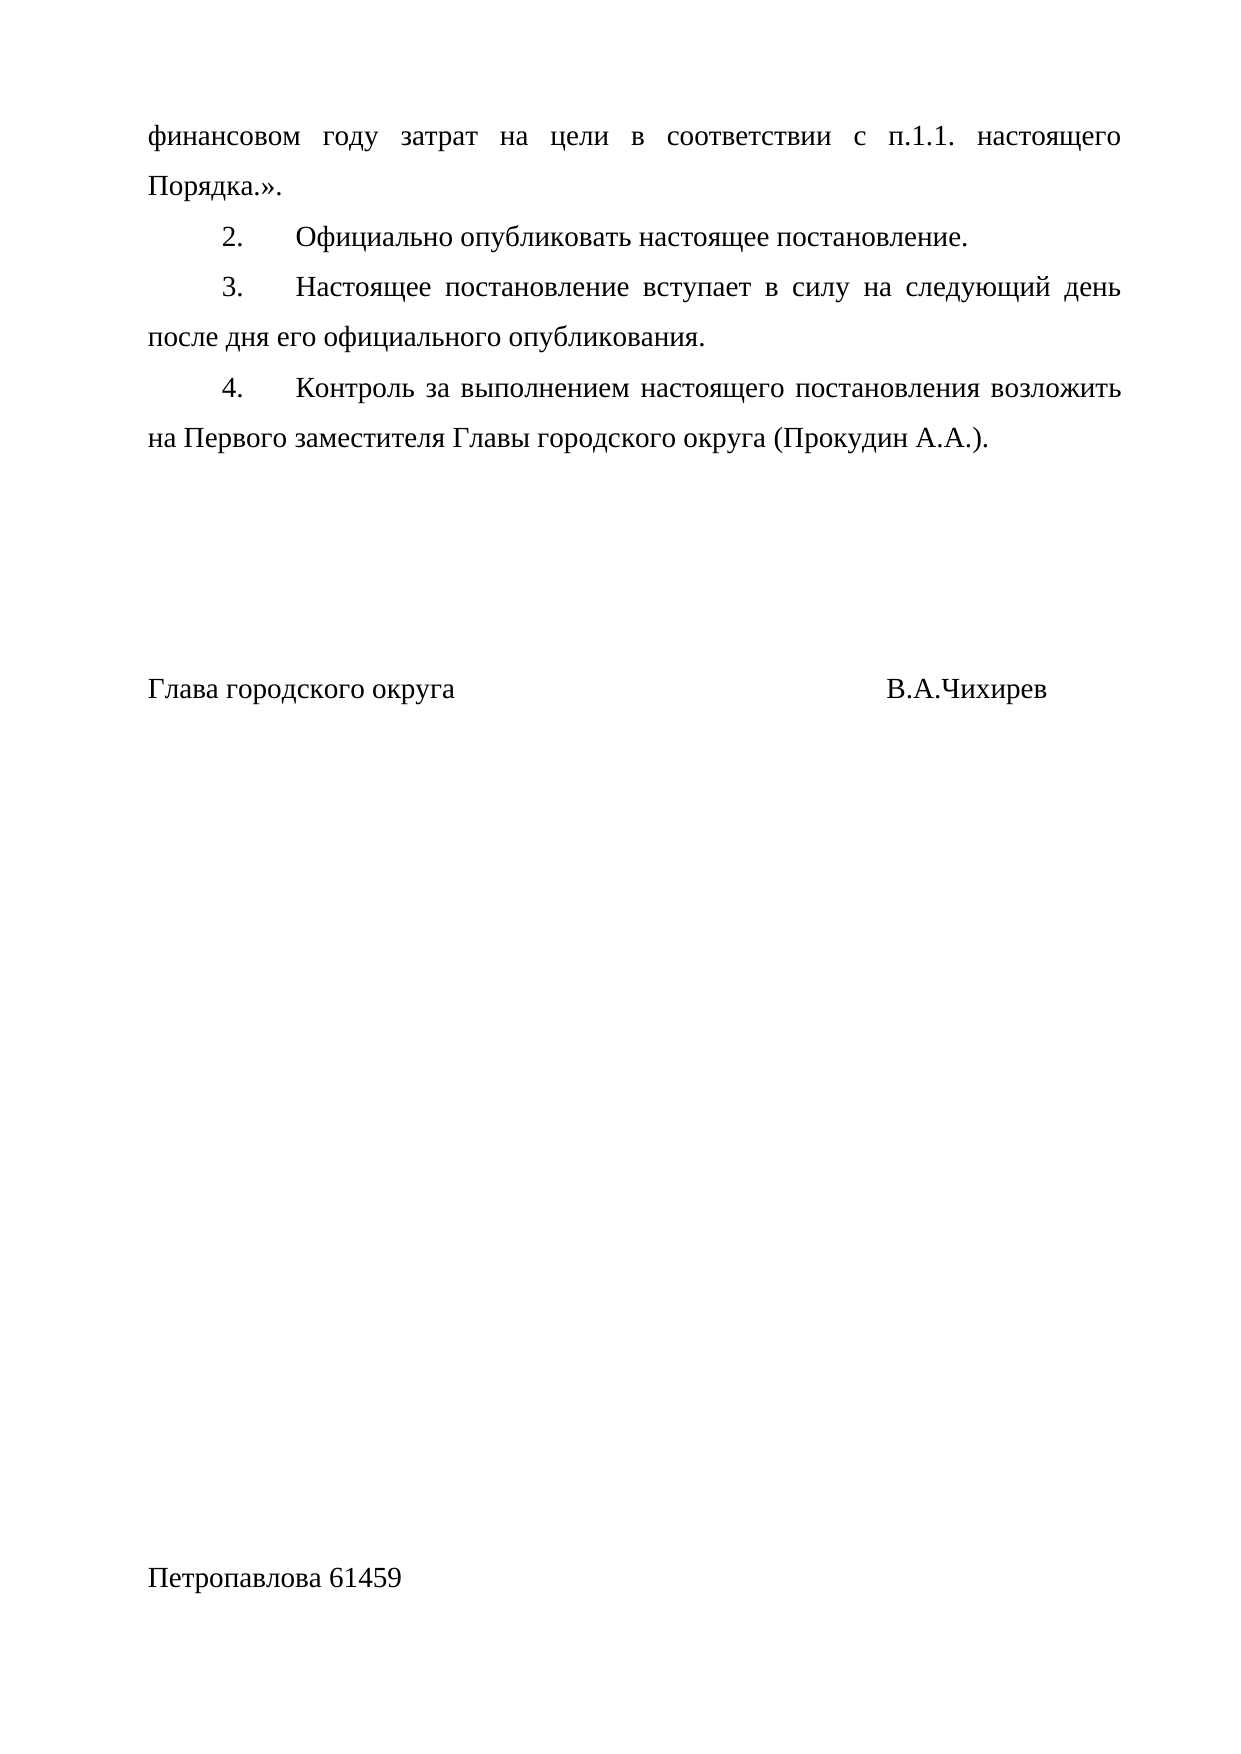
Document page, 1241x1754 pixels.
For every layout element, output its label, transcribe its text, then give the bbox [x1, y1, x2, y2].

list Настоящее постановление вступает в силу на следующий день после дня его официального опубликования. [148, 269, 1122, 353]
text Петропавлова 61459 [148, 1560, 1122, 1594]
list Официально опубликовать настоящее постановление. [148, 219, 1122, 252]
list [148, 118, 1122, 202]
list Контроль за выполнением настоящего постановления возложить на Первого заместителя Главы городского округа (Прокудин А.А.). [148, 370, 1122, 453]
text Глава городского округа В.А.Чихирев [148, 672, 1122, 705]
